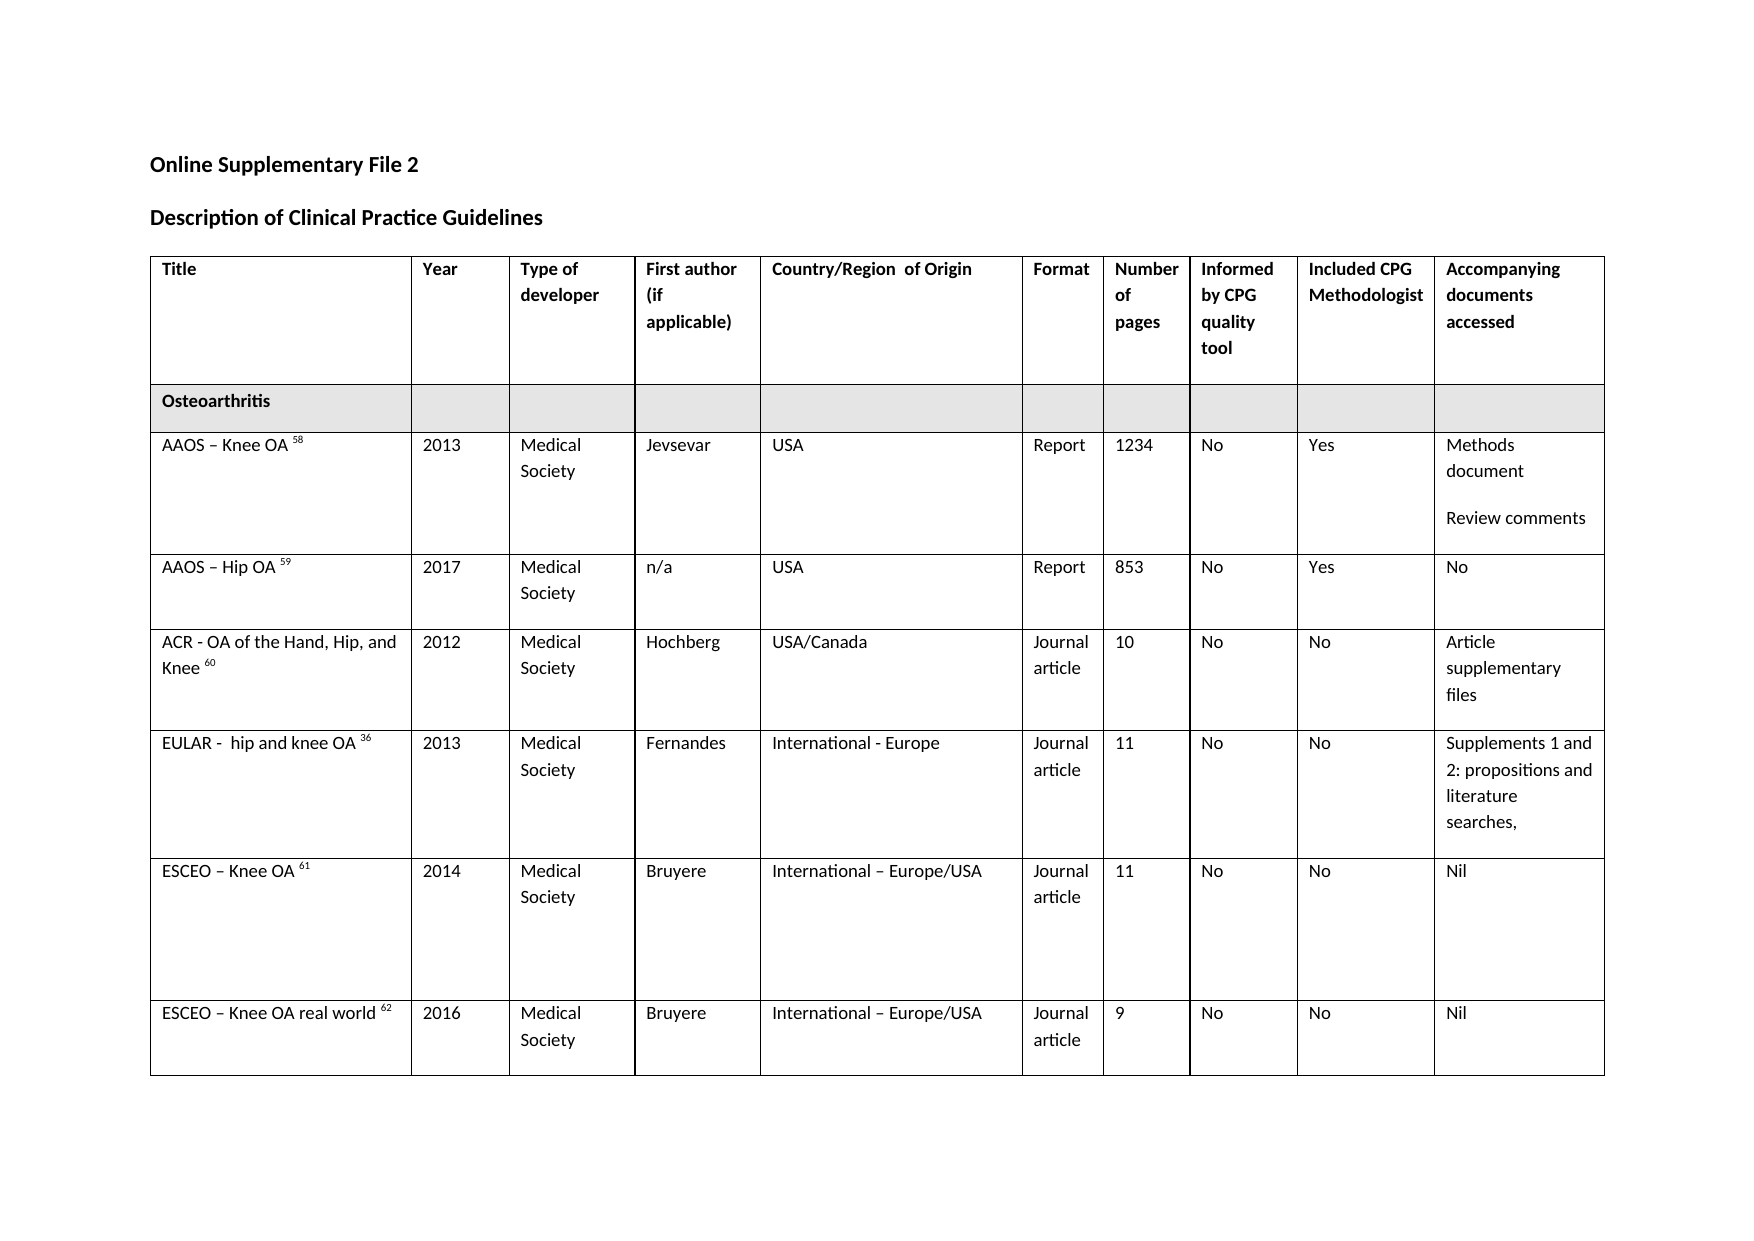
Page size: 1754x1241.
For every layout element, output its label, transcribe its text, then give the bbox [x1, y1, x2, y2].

table_cell ESCEO – Knee OA real world 62 [151, 1001, 411, 1075]
table_cell No [1191, 859, 1297, 1000]
table_cell AAOS – Hip OA 59 [151, 555, 411, 629]
table_cell No [1298, 630, 1434, 730]
table_cell 2013 [412, 433, 509, 554]
table_cell No [1298, 731, 1434, 858]
table_cell Supplements 1 and 2: propositions and literature searches, [1435, 731, 1604, 858]
table_cell 1234 [1104, 433, 1189, 554]
table_cell Yes [1298, 433, 1434, 554]
table_header Included CPG Methodologist [1298, 257, 1434, 384]
table_cell Hochberg [636, 630, 760, 730]
table_cell No [1191, 555, 1297, 629]
table_header First author (if applicable) [636, 257, 760, 384]
table_cell No [1298, 1001, 1434, 1075]
table_cell [761, 385, 1022, 432]
table_cell ESCEO – Knee OA 61 [151, 859, 411, 1000]
table_cell 11 [1104, 859, 1189, 1000]
table_cell 2016 [412, 1001, 509, 1075]
table_cell Medical Society [510, 1001, 634, 1075]
table_header Year [412, 257, 509, 384]
table_cell Report [1023, 555, 1103, 629]
table_cell No [1298, 859, 1434, 1000]
table_cell 10 [1104, 630, 1189, 730]
table_cell n/a [636, 555, 760, 629]
table_cell Medical Society [510, 731, 634, 858]
table_cell No [1435, 555, 1604, 629]
table_cell International – Europe/USA [761, 1001, 1022, 1075]
table_cell Bruyere [636, 859, 760, 1000]
table_cell [510, 385, 634, 432]
table_cell Medical Society [510, 433, 634, 554]
table_cell [1435, 385, 1604, 432]
table_cell Journal article [1023, 1001, 1103, 1075]
table_cell Medical Society [510, 859, 634, 1000]
table_cell No [1191, 1001, 1297, 1075]
table_cell [1191, 385, 1297, 432]
table_cell No [1191, 630, 1297, 730]
text Description of Clinical Practice Guidelines [150, 203, 1604, 231]
table_cell Osteoarthritis [151, 385, 411, 432]
table_cell [1104, 385, 1189, 432]
table_cell [636, 385, 760, 432]
table_cell Nil [1435, 859, 1604, 1000]
table_cell 853 [1104, 555, 1189, 629]
table_cell EULAR - hip and knee OA 36 [151, 731, 411, 858]
table_cell Bruyere [636, 1001, 760, 1075]
table_header Type of developer [510, 257, 634, 384]
table_cell Medical Society [510, 555, 634, 629]
table_cell Jevsevar [636, 433, 760, 554]
text Online Supplementary File 2 [150, 150, 1604, 178]
table_header Informed by CPG quality tool [1191, 257, 1297, 384]
table_cell 11 [1104, 731, 1189, 858]
table_cell [1023, 385, 1103, 432]
table_cell 2013 [412, 731, 509, 858]
table_cell Fernandes [636, 731, 760, 858]
table_header Country/Region of Origin [761, 257, 1022, 384]
table_cell No [1191, 731, 1297, 858]
table_cell Nil [1435, 1001, 1604, 1075]
table_header Title [151, 257, 411, 384]
table_cell 2017 [412, 555, 509, 629]
table_cell International - Europe [761, 731, 1022, 858]
table_cell No [1191, 433, 1297, 554]
table_cell AAOS – Knee OA 58 [151, 433, 411, 554]
table_cell Journal article [1023, 630, 1103, 730]
table_cell 2014 [412, 859, 509, 1000]
table_header Accompanying documents accessed [1435, 257, 1604, 384]
table_cell Article supplementary files [1435, 630, 1604, 730]
table_header Number of pages [1104, 257, 1189, 384]
table_cell Yes [1298, 555, 1434, 629]
table_cell [1298, 385, 1434, 432]
table_cell Journal article [1023, 859, 1103, 1000]
table_cell Medical Society [510, 630, 634, 730]
table_cell 9 [1104, 1001, 1189, 1075]
table_cell 2012 [412, 630, 509, 730]
table_header Format [1023, 257, 1103, 384]
table_cell Report [1023, 433, 1103, 554]
table_cell USA [761, 433, 1022, 554]
table_cell USA/Canada [761, 630, 1022, 730]
table_cell Journal article [1023, 731, 1103, 858]
table_cell ACR - OA of the Hand, Hip, and Knee 60 [151, 630, 411, 730]
table_cell International – Europe/USA [761, 859, 1022, 1000]
table_cell Methods document Review comments [1435, 433, 1604, 554]
table_cell [412, 385, 509, 432]
table_cell USA [761, 555, 1022, 629]
